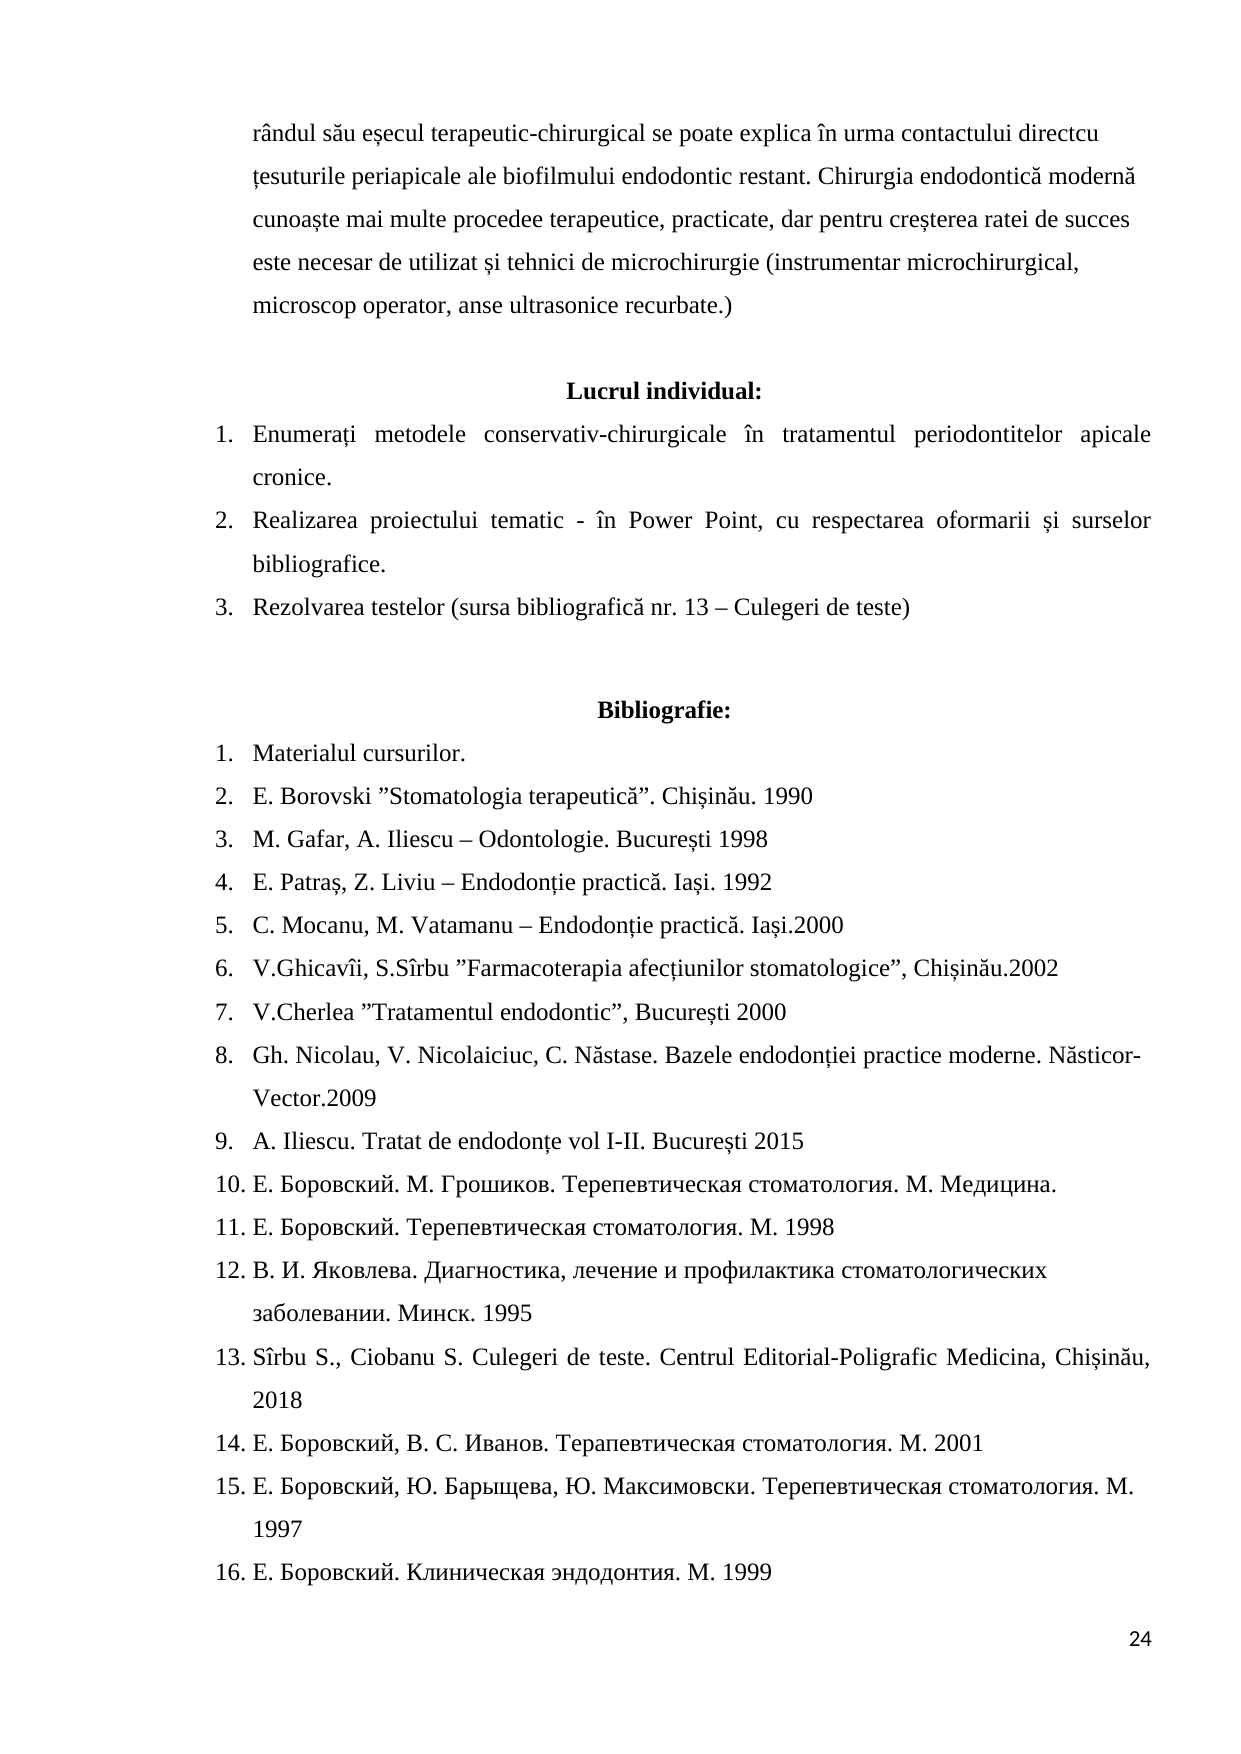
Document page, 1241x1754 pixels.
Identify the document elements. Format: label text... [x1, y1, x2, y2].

list E. Borovski ”Stomatologia terapeutică”. Chișinău. 1990 [215, 781, 1152, 810]
list V.Cherlea ”Tratamentul endodontic”, București 2000 [215, 997, 1152, 1025]
text Lucrul individual: [177, 376, 1152, 405]
list Е. Боровский, В. С. Иванов. Терaпевтическая стоматология. М. 2001 [215, 1428, 1152, 1457]
list Е. Боровский. М. Грошиков. Терепевтическая стоматология. М. Медицина. [215, 1169, 1152, 1198]
list M. Gafar, A. Iliescu – Odontologie. București 1998 [215, 824, 1152, 853]
list Sîrbu S., Ciobanu S. Culegeri de teste. Centrul Editorial-Poligrafic Medicina, Chișinău, 2018 [215, 1342, 1152, 1413]
list Rezolvarea testelor (sursa bibliografică nr. 13 – Culegeri de teste) [215, 592, 1152, 621]
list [252, 118, 1152, 319]
list E. Patraș, Z. Liviu – Endodonție practică. Iași. 1992 [215, 867, 1152, 896]
list Materialul cursurilor. [215, 738, 1152, 767]
list V.Ghicavîi, S.Sîrbu ”Farmacoterapia afecțiunilor stomatologice”, Chișinău.2002 [215, 953, 1152, 982]
list Е. Боровский. Терепевтическая стоматология. М. 1998 [215, 1212, 1152, 1241]
list Gh. Nicolau, V. Nicolaiciuc, C. Năstase. Bazele endodonției practice moderne. Năsticor-Vector.2009 [215, 1040, 1152, 1112]
text Bibliografie: [177, 695, 1152, 723]
list Е. Боровский. Клиническая эндодонтия. М. 1999 [215, 1557, 1152, 1586]
list В. И. Яковлева. Диагностика, лечение и профилактика стоматологических заболевании. Минск. 1995 [215, 1255, 1152, 1327]
list C. Mocanu, M. Vatamanu – Endodonție practică. Iași.2000 [215, 910, 1152, 939]
list Realizarea proiectului tematic - în Power Point, cu respectarea oformarii și surselor bibliografice. [215, 506, 1152, 577]
list A. Iliescu. Tratat de endodonțe vol I-II. București 2015 [215, 1126, 1152, 1155]
list Enumerați metodele conservativ-chirurgicale în tratamentul periodontitelor apicale cronice. [215, 419, 1152, 491]
list Е. Боровский, Ю. Барыщева, Ю. Максимовски. Терепевтическая стоматология. М. 1997 [215, 1471, 1152, 1543]
